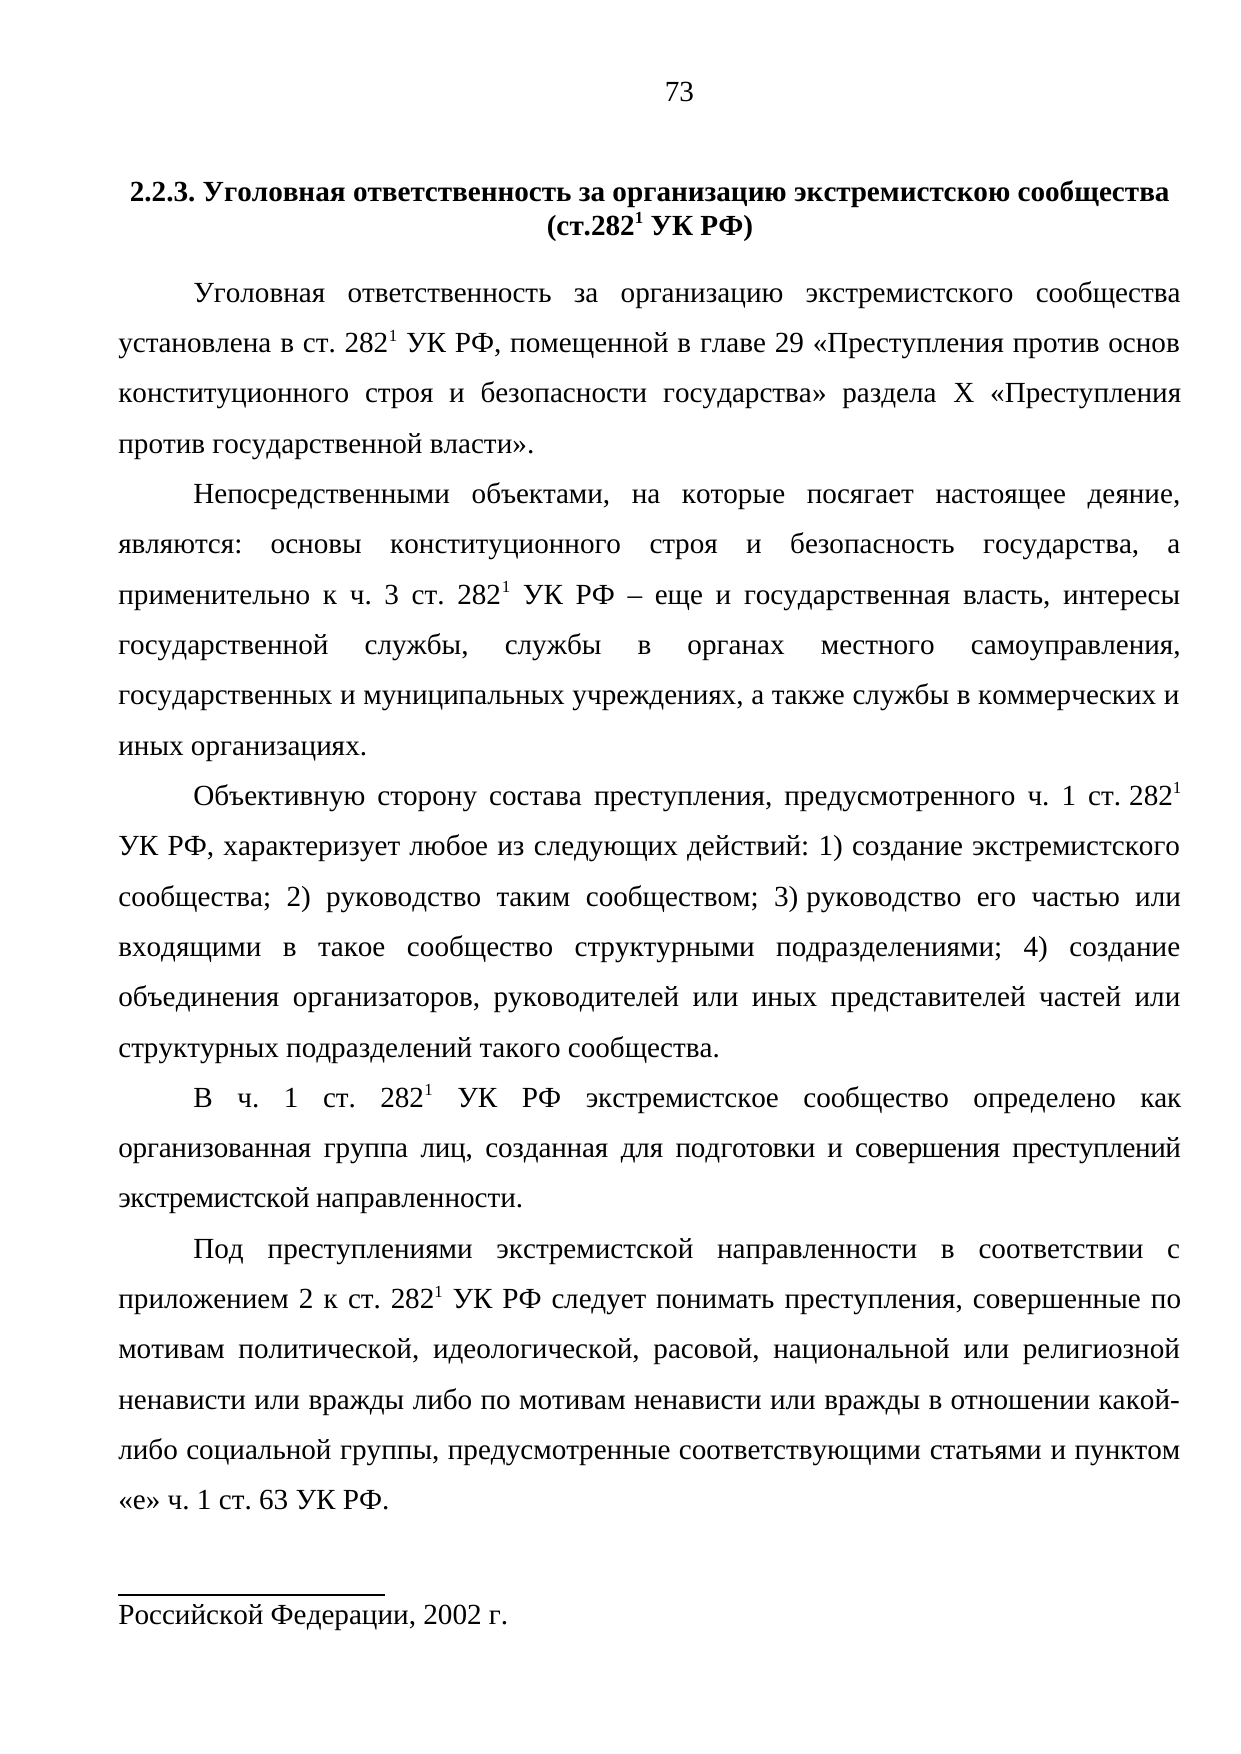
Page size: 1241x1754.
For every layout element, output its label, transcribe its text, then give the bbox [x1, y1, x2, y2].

text 2.2.3. Уголовная ответственность за организацию экстремистскою сообщества (ст.2821 УК РФ) [118, 174, 1181, 241]
text Уголовная ответственность за организацию экстремистского сообщества установлена в ст. 2821 УК РФ, помещенной в главе 29 «Преступления против основ конституционного строя и безопасности государства» раздела X «Преступления против государственной власти». [118, 275, 1181, 459]
text Непосредственными объектами, на которые посягает настоящее деяние, являются: основы конституционного строя и безопасность государства, а применительно к ч. 3 ст. 2821 УК РФ – еще и государственная власть, интересы государственной службы, службы в органах местного самоуправления, государственных и муниципальных учреждениях, а также службы в коммерческих и иных организациях. [118, 476, 1181, 761]
text Под преступлениями экстремистской направленности в соответствии с приложением 2 к ст. 2821 УК РФ следует понимать преступления, совершенные по мотивам политической, идеологической, расовой, национальной или религиозной ненависти или вражды либо по мотивам ненависти или вражды в отношении какой-либо социальной группы, предусмотренные соответствующими статьями и пунктом «е» ч. 1 ст. 63 УК РФ. [118, 1231, 1181, 1516]
text Объективную сторону состава преступления, предусмотренного ч. 1 ст. 2821 УК РФ, характеризует любое из следующих действий: 1) создание экстремистского сообщества; 2) руководство таким сообществом; 3) руководство его частью или входящими в такое сообщество структурными подразделениями; 4) создание объединения организаторов, руководителей или иных представителей частей или структурных подразделений такого сообщества. [118, 778, 1181, 1063]
text В ч. 1 ст. 2821 УК РФ экстремистское сообщество определено как организованная группа лиц, созданная для подготовки и совершения преступлений экстремистской направленности. [118, 1080, 1181, 1214]
